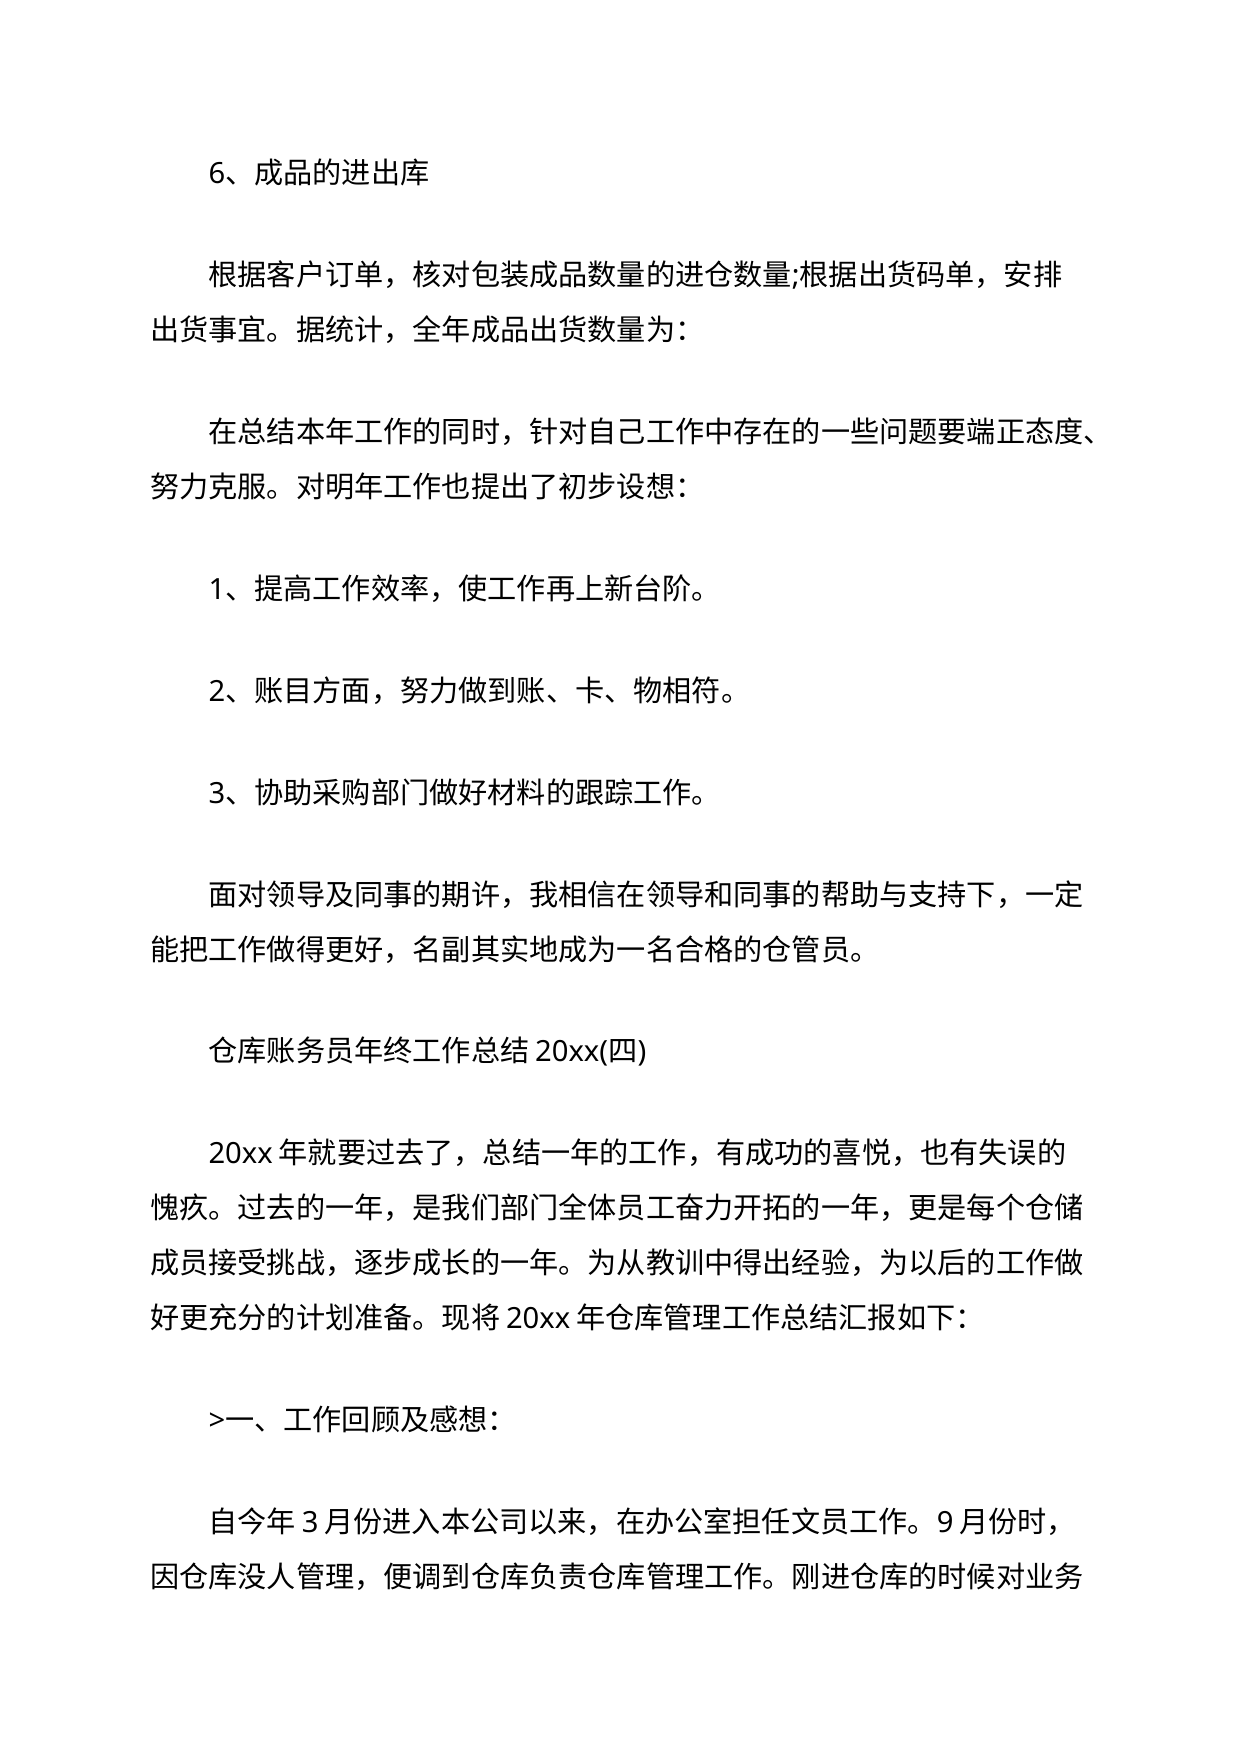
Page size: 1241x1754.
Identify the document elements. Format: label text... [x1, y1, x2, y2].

text 面对领导及同事的期许，我相信在领导和同事的帮助与支持下，一定能把工作做得更好，名副其实地成为一名合格的仓管员。 [150, 871, 1090, 968]
text >一、工作回顾及感想： [150, 1397, 1090, 1439]
text 20xx年就要过去了，总结一年的工作，有成功的喜悦，也有失误的愧疚。过去的一年，是我们部门全体员工奋力开拓的一年，更是每个仓储成员接受挑战，逐步成长的一年。为从教训中得出经验，为以后的工作做好更充分的计划准备。现将20xx年仓库管理工作总结汇报如下： [150, 1130, 1090, 1337]
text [150, 1499, 1090, 1596]
text 6、成品的进出库 [150, 150, 1090, 192]
text 根据客户订单，核对包装成品数量的进仓数量;根据出货码单，安排出货事宜。据统计，全年成品出货数量为： [150, 252, 1090, 349]
text 1、提高工作效率，使工作再上新台阶。 [150, 565, 1090, 608]
text 仓库账务员年终工作总结20xx(四) [150, 1028, 1090, 1070]
text 在总结本年工作的同时，针对自己工作中存在的一些问题要端正态度、努力克服。对明年工作也提出了初步设想： [150, 409, 1090, 506]
text 3、协助采购部门做好材料的跟踪工作。 [150, 769, 1090, 812]
text 2、账目方面，努力做到账、卡、物相符。 [150, 667, 1090, 710]
